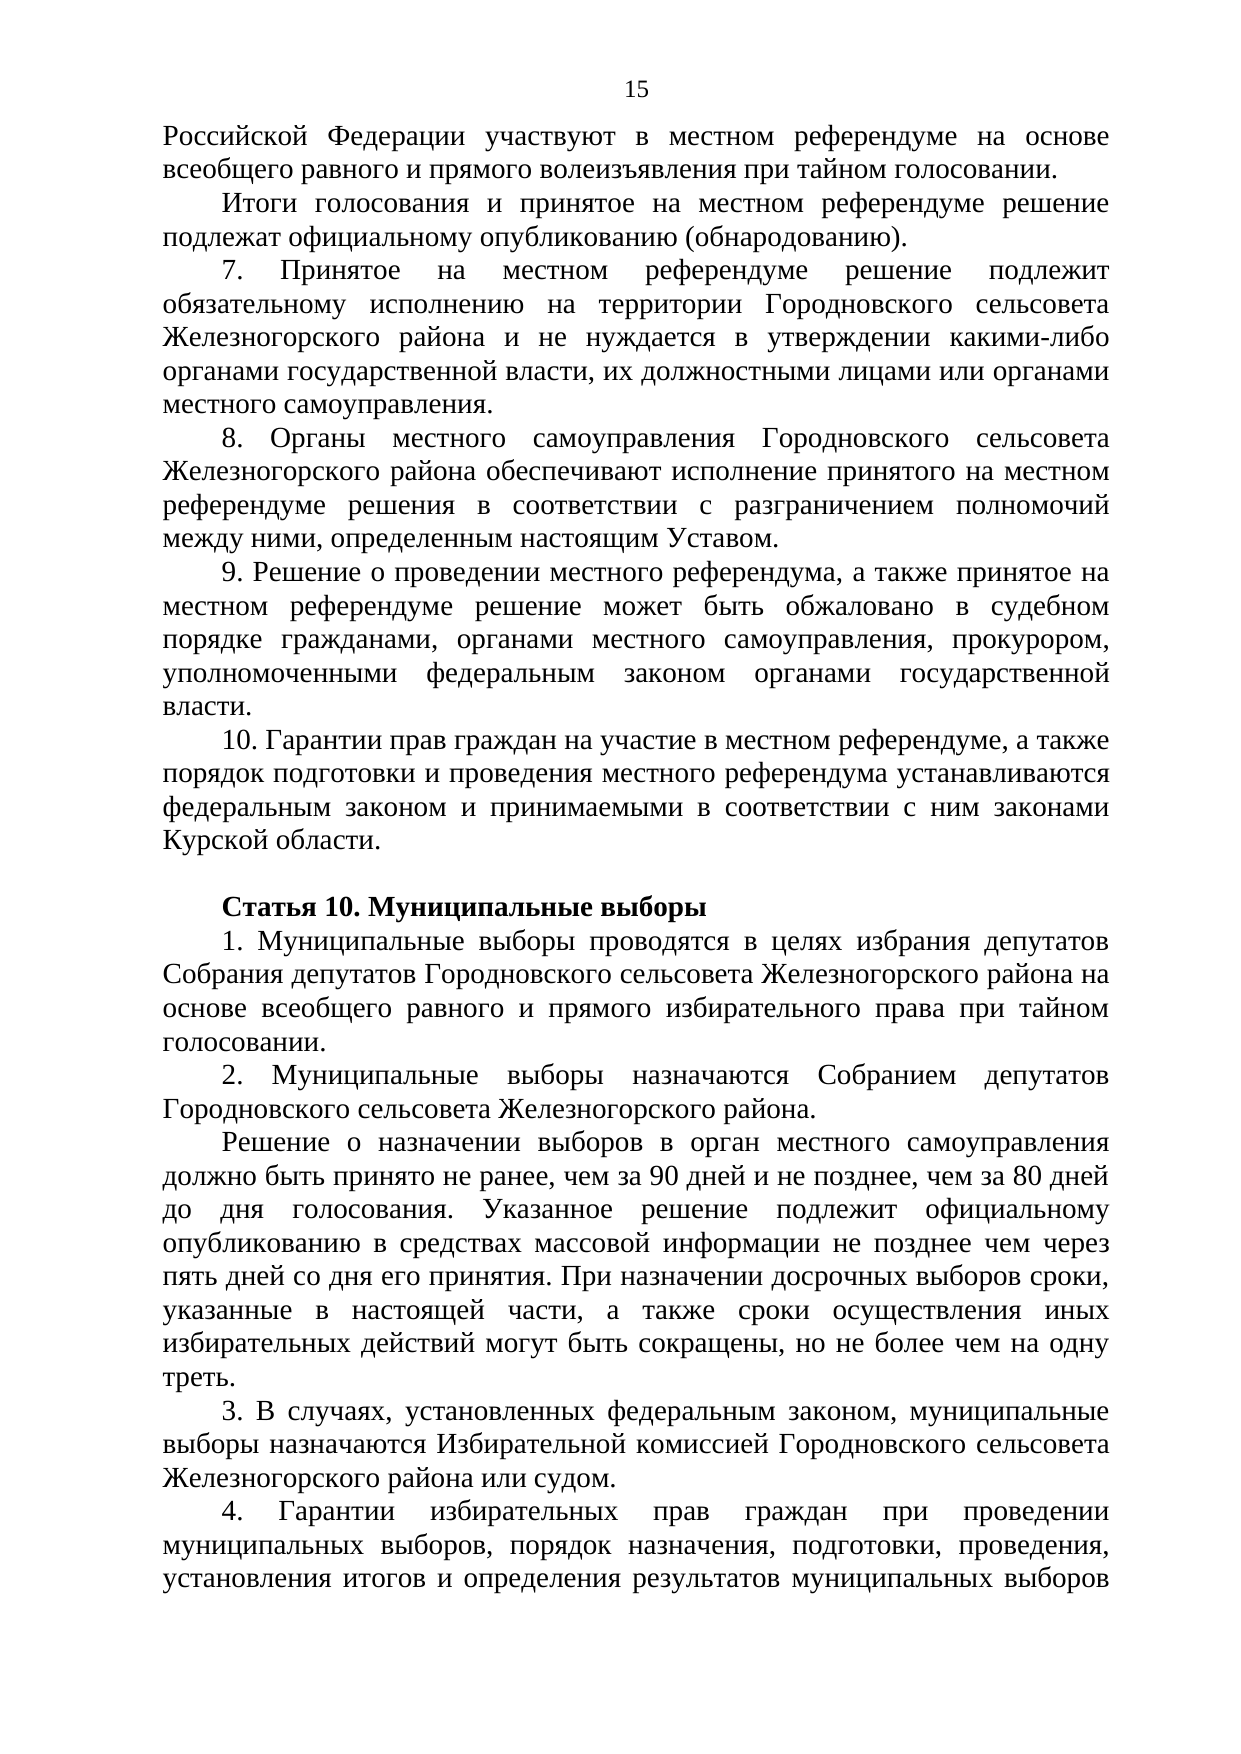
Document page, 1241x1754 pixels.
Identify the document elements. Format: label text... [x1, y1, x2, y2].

text 10. Гарантии прав граждан на участие в местном референдуме, а также порядок подготовки и проведения местного референдума устанавливаются федеральным законом и принимаемыми в соответствии с ним законами Курской области. [162, 722, 1110, 856]
text 2. Муниципальные выборы назначаются Собранием депутатов Городновского сельсовета Железногорского района. [162, 1057, 1110, 1124]
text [162, 1493, 1110, 1594]
text Статья 10. Муниципальные выборы [162, 889, 1110, 923]
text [162, 118, 1110, 185]
text 3. В случаях, установленных федеральным законом, муниципальные выборы назначаются Избирательной комиссией Городновского сельсовета Железногорского района или судом. [162, 1393, 1110, 1493]
text 7. Принятое на местном референдуме решение подлежит обязательному исполнению на территории Городновского сельсовета Железногорского района и не нуждается в утверждении какими-либо органами государственной власти, их должностными лицами или органами местного самоуправления. [162, 252, 1110, 420]
text 8. Органы местного самоуправления Городновского сельсовета Железногорского района обеспечивают исполнение принятого на местном референдуме решения в соответствии с разграничением полномочий между ними, определенным настоящим Уставом. [162, 420, 1110, 554]
text Решение о назначении выборов в орган местного самоуправления должно быть принято не ранее, чем за 90 дней и не позднее, чем за 80 дней до дня голосования. Указанное решение подлежит официальному опубликованию в средствах массовой информации не позднее чем через пять дней со дня его принятия. При назначении досрочных выборов сроки, указанные в настоящей части, а также сроки осуществления иных избирательных действий могут быть сокращены, но не более чем на одну треть. [162, 1124, 1110, 1393]
text 1. Муниципальные выборы проводятся в целях избрания депутатов Собрания депутатов Городновского сельсовета Железногорского района на основе всеобщего равного и прямого избирательного права при тайном голосовании. [162, 923, 1110, 1057]
text Итоги голосования и принятое на местном референдуме решение подлежат официальному опубликованию (обнародованию). [162, 185, 1110, 252]
text 9. Решение о проведении местного референдума, а также принятое на местном референдуме решение может быть обжаловано в судебном порядке гражданами, органами местного самоуправления, прокурором, уполномоченными федеральным законом органами государственной власти. [162, 554, 1110, 722]
